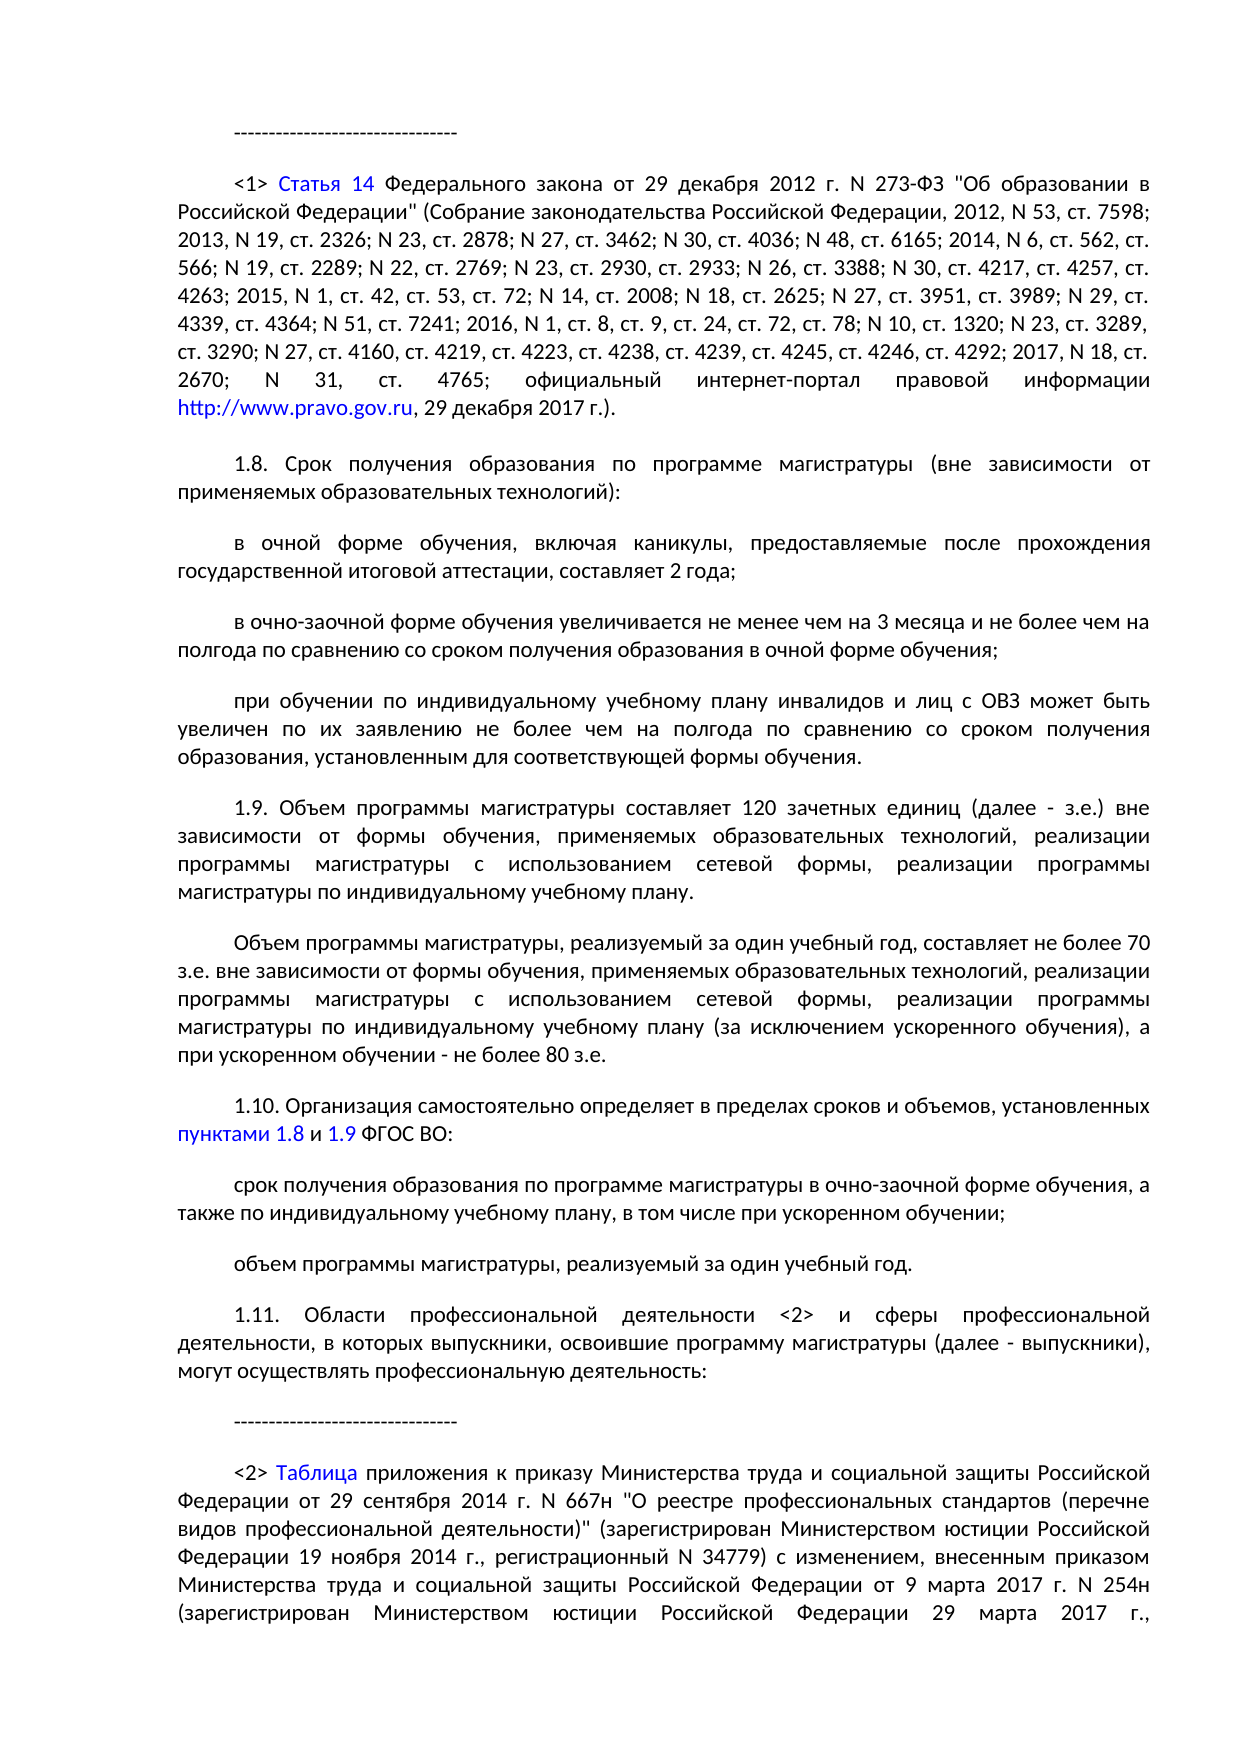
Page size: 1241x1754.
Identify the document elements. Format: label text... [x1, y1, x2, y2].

text объем программы магистратуры, реализуемый за один учебный год. [177, 1249, 1152, 1277]
text 1.9. Объем программы магистратуры составляет 120 зачетных единиц (далее - з.е.) вне зависимости от формы обучения, применяемых образовательных технологий, реализации программы магистратуры с использованием сетевой формы, реализации программы магистратуры по индивидуальному учебному плану. [177, 793, 1152, 905]
text в очно-заочной форме обучения увеличивается не менее чем на 3 месяца и не более чем на полгода по сравнению со сроком получения образования в очной форме обучения; [177, 607, 1152, 663]
text при обучении по индивидуальному учебному плану инвалидов и лиц с ОВЗ может быть увеличен по их заявлению не более чем на полгода по сравнению со сроком получения образования, установленным для соответствующей формы обучения. [177, 686, 1152, 770]
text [177, 1458, 1152, 1626]
text <1> Статья 14 Федерального закона от 29 декабря 2012 г. N 273-ФЗ "Об образовании в Российской Федерации" (Собрание законодательства Российской Федерации, 2012, N 53, ст. 7598; 2013, N 19, ст. 2326; N 23, ст. 2878; N 27, ст. 3462; N 30, ст. 4036; N 48, ст. 6165; 2014, N 6, ст. 562, ст. 566; N 19, ст. 2289; N 22, ст. 2769; N 23, ст. 2930, ст. 2933; N 26, ст. 3388; N 30, ст. 4217, ст. 4257, ст. 4263; 2015, N 1, ст. 42, ст. 53, ст. 72; N 14, ст. 2008; N 18, ст. 2625; N 27, ст. 3951, ст. 3989; N 29, ст. 4339, ст. 4364; N 51, ст. 7241; 2016, N 1, ст. 8, ст. 9, ст. 24, ст. 72, ст. 78; N 10, ст. 1320; N 23, ст. 3289, ст. 3290; N 27, ст. 4160, ст. 4219, ст. 4223, ст. 4238, ст. 4239, ст. 4245, ст. 4246, ст. 4292; 2017, N 18, ст. 2670; N 31, ст. 4765; официальный интернет-портал правовой информации http://www.pravo.gov.ru, 29 декабря 2017 г.). [177, 169, 1152, 421]
text срок получения образования по программе магистратуры в очно-заочной форме обучения, а также по индивидуальному учебному плану, в том числе при ускоренном обучении; [177, 1170, 1152, 1226]
text в очной форме обучения, включая каникулы, предоставляемые после прохождения государственной итоговой аттестации, составляет 2 года; [177, 528, 1152, 584]
text Объем программы магистратуры, реализуемый за один учебный год, составляет не более 70 з.е. вне зависимости от формы обучения, применяемых образовательных технологий, реализации программы магистратуры с использованием сетевой формы, реализации программы магистратуры по индивидуальному учебному плану (за исключением ускоренного обучения), а при ускоренном обучении - не более 80 з.е. [177, 928, 1152, 1068]
text -------------------------------- [177, 1407, 1152, 1435]
text 1.11. Области профессиональной деятельности <2> и сферы профессиональной деятельности, в которых выпускники, освоившие программу магистратуры (далее - выпускники), могут осуществлять профессиональную деятельность: [177, 1300, 1152, 1384]
text -------------------------------- [177, 118, 1152, 146]
text 1.10. Организация самостоятельно определяет в пределах сроков и объемов, установленных пунктами 1.8 и 1.9 ФГОС ВО: [177, 1091, 1152, 1147]
text 1.8. Срок получения образования по программе магистратуры (вне зависимости от применяемых образовательных технологий): [177, 449, 1152, 505]
